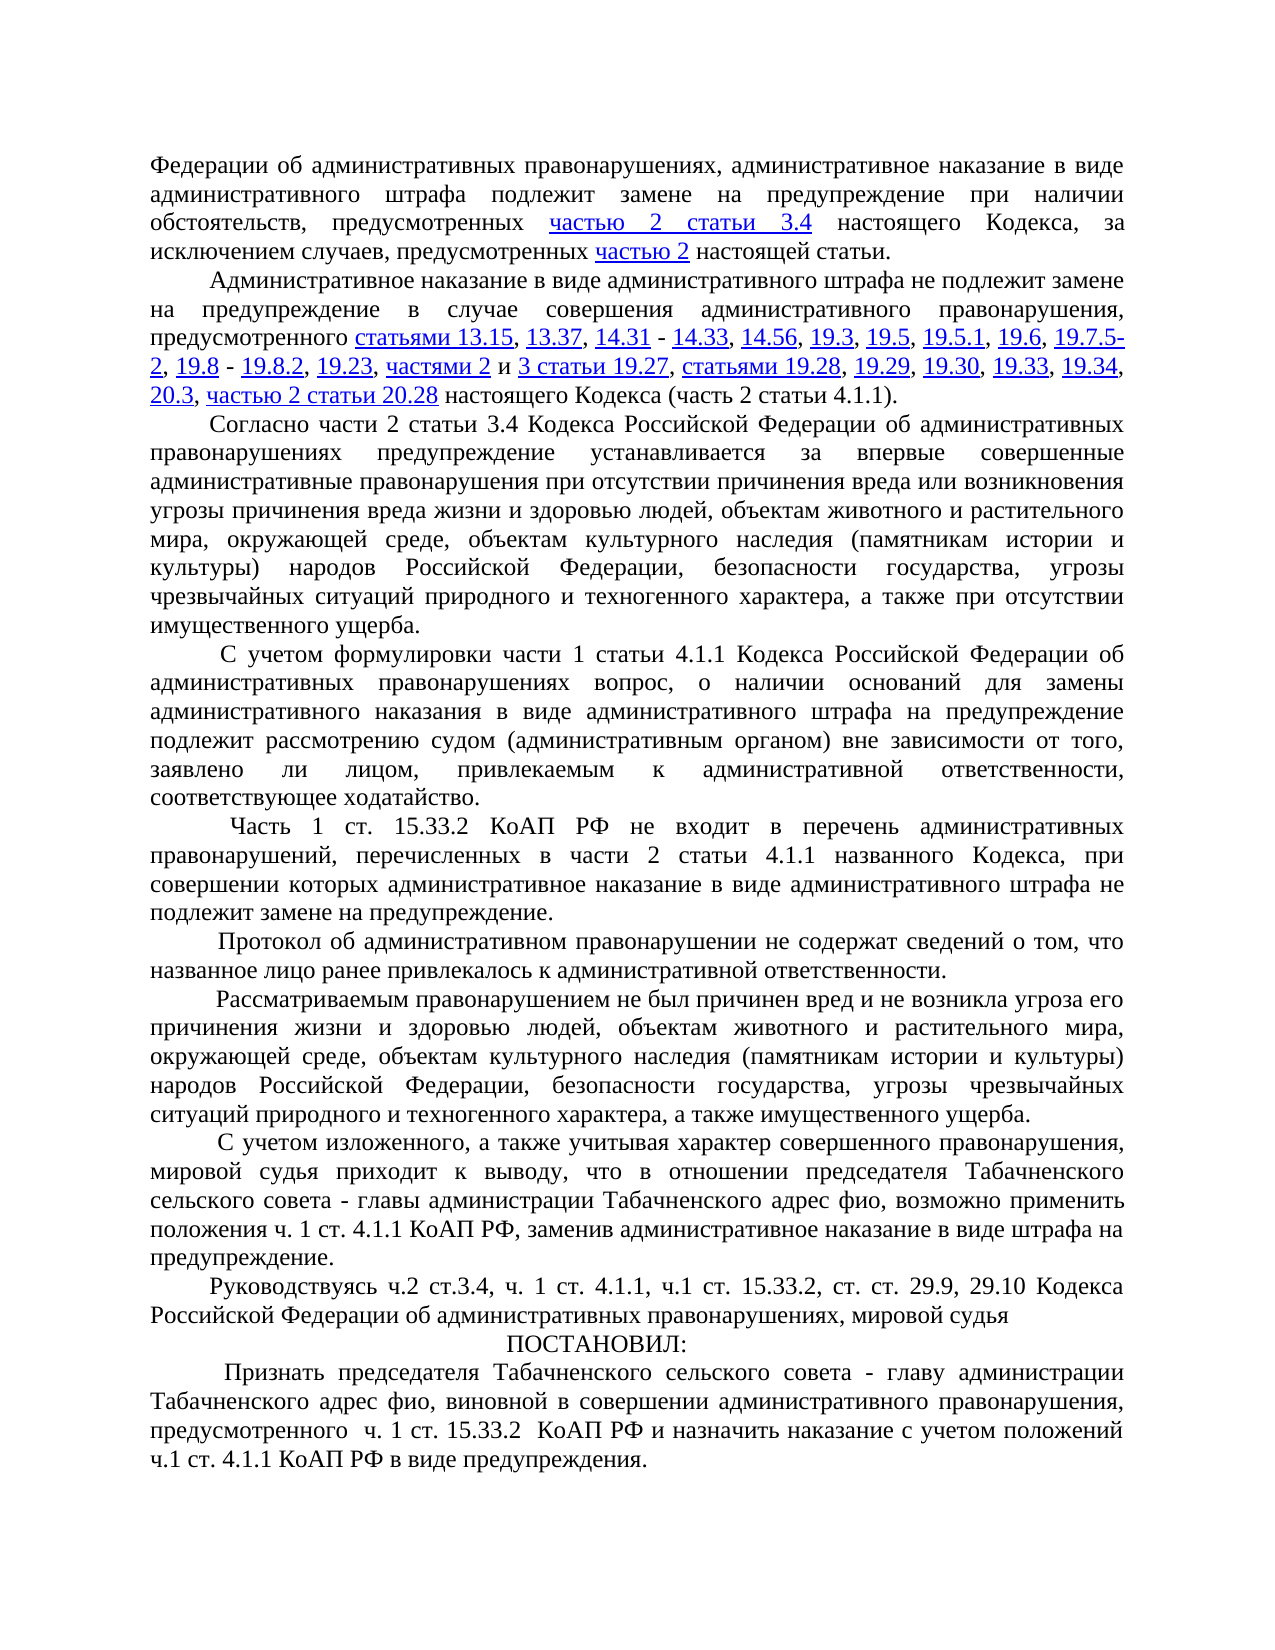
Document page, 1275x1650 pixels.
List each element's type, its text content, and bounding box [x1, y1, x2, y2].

text ПОСТАНОВИЛ: [150, 1329, 1125, 1357]
text С учетом формулировки части 1 статьи 4.1.1 Кодекса Российской Федерации об административных правонарушениях вопрос, о наличии оснований для замены административного наказания в виде административного штрафа на предупреждение подлежит рассмотрению судом (административным органом) вне зависимости от того, заявлено ли лицом, привлекаемым к административной ответственности, соответствующее ходатайство. [150, 639, 1125, 811]
text Рассматриваемым правонарушением не был причинен вред и не возникла угроза его причинения жизни и здоровью людей, объектам животного и растительного мира, окружающей среде, объектам культурного наследия (памятникам истории и культуры) народов Российской Федерации, безопасности государства, угрозы чрезвычайных ситуаций природного и техногенного характера, а также имущественного ущерба. [150, 984, 1125, 1127]
text Руководствуясь ч.2 ст.3.4, ч. 1 ст. 4.1.1, ч.1 ст. 15.33.2, ст. ст. 29.9, 29.10 Кодекса Российской Федерации об административных правонарушениях, мировой судья [150, 1271, 1125, 1329]
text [150, 150, 1125, 265]
text Административное наказание в виде административного штрафа не подлежит замене на предупреждение в случае совершения административного правонарушения, предусмотренного статьями 13.15, 13.37, 14.31 - 14.33, 14.56, 19.3, 19.5, 19.5.1, 19.6, 19.7.5-2, 19.8 - 19.8.2, 19.23, частями 2 и 3 статьи 19.27, статьями 19.28, 19.29, 19.30, 19.33, 19.34, 20.3, частью 2 статьи 20.28 настоящего Кодекса (часть 2 статьи 4.1.1). [150, 265, 1125, 409]
text С учетом изложенного, а также учитывая характер совершенного правонарушения, мировой судья приходит к выводу, что в отношении председателя Табачненского сельского совета - главы администрации Табачненского адрес фио, возможно применить положения ч. 1 ст. 4.1.1 КоАП РФ, заменив административное наказание в виде штрафа на предупреждение. [150, 1127, 1125, 1271]
text Протокол об административном правонарушении не содержат сведений о том, что названное лицо ранее привлекалось к административной ответственности. [150, 926, 1125, 984]
text Часть 1 ст. 15.33.2 КоАП РФ не входит в перечень административных правонарушений, перечисленных в части 2 статьи 4.1.1 названного Кодекса, при совершении которых административное наказание в виде административного штрафа не подлежит замене на предупреждение. [150, 811, 1125, 926]
text Признать председателя Табачненского сельского совета - главу администрации Табачненского адрес фио, виновной в совершении административного правонарушения, предусмотренного ч. 1 ст. 15.33.2 КоАП РФ и назначить наказание с учетом положений ч.1 ст. 4.1.1 КоАП РФ в виде предупреждения. [150, 1357, 1125, 1472]
text Согласно части 2 статьи 3.4 Кодекса Российской Федерации об административных правонарушениях предупреждение устанавливается за впервые совершенные административные правонарушения при отсутствии причинения вреда или возникновения угрозы причинения вреда жизни и здоровью людей, объектам животного и растительного мира, окружающей среде, объектам культурного наследия (памятникам истории и культуры) народов Российской Федерации, безопасности государства, угрозы чрезвычайных ситуаций природного и техногенного характера, а также при отсутствии имущественного ущерба. [150, 409, 1125, 639]
